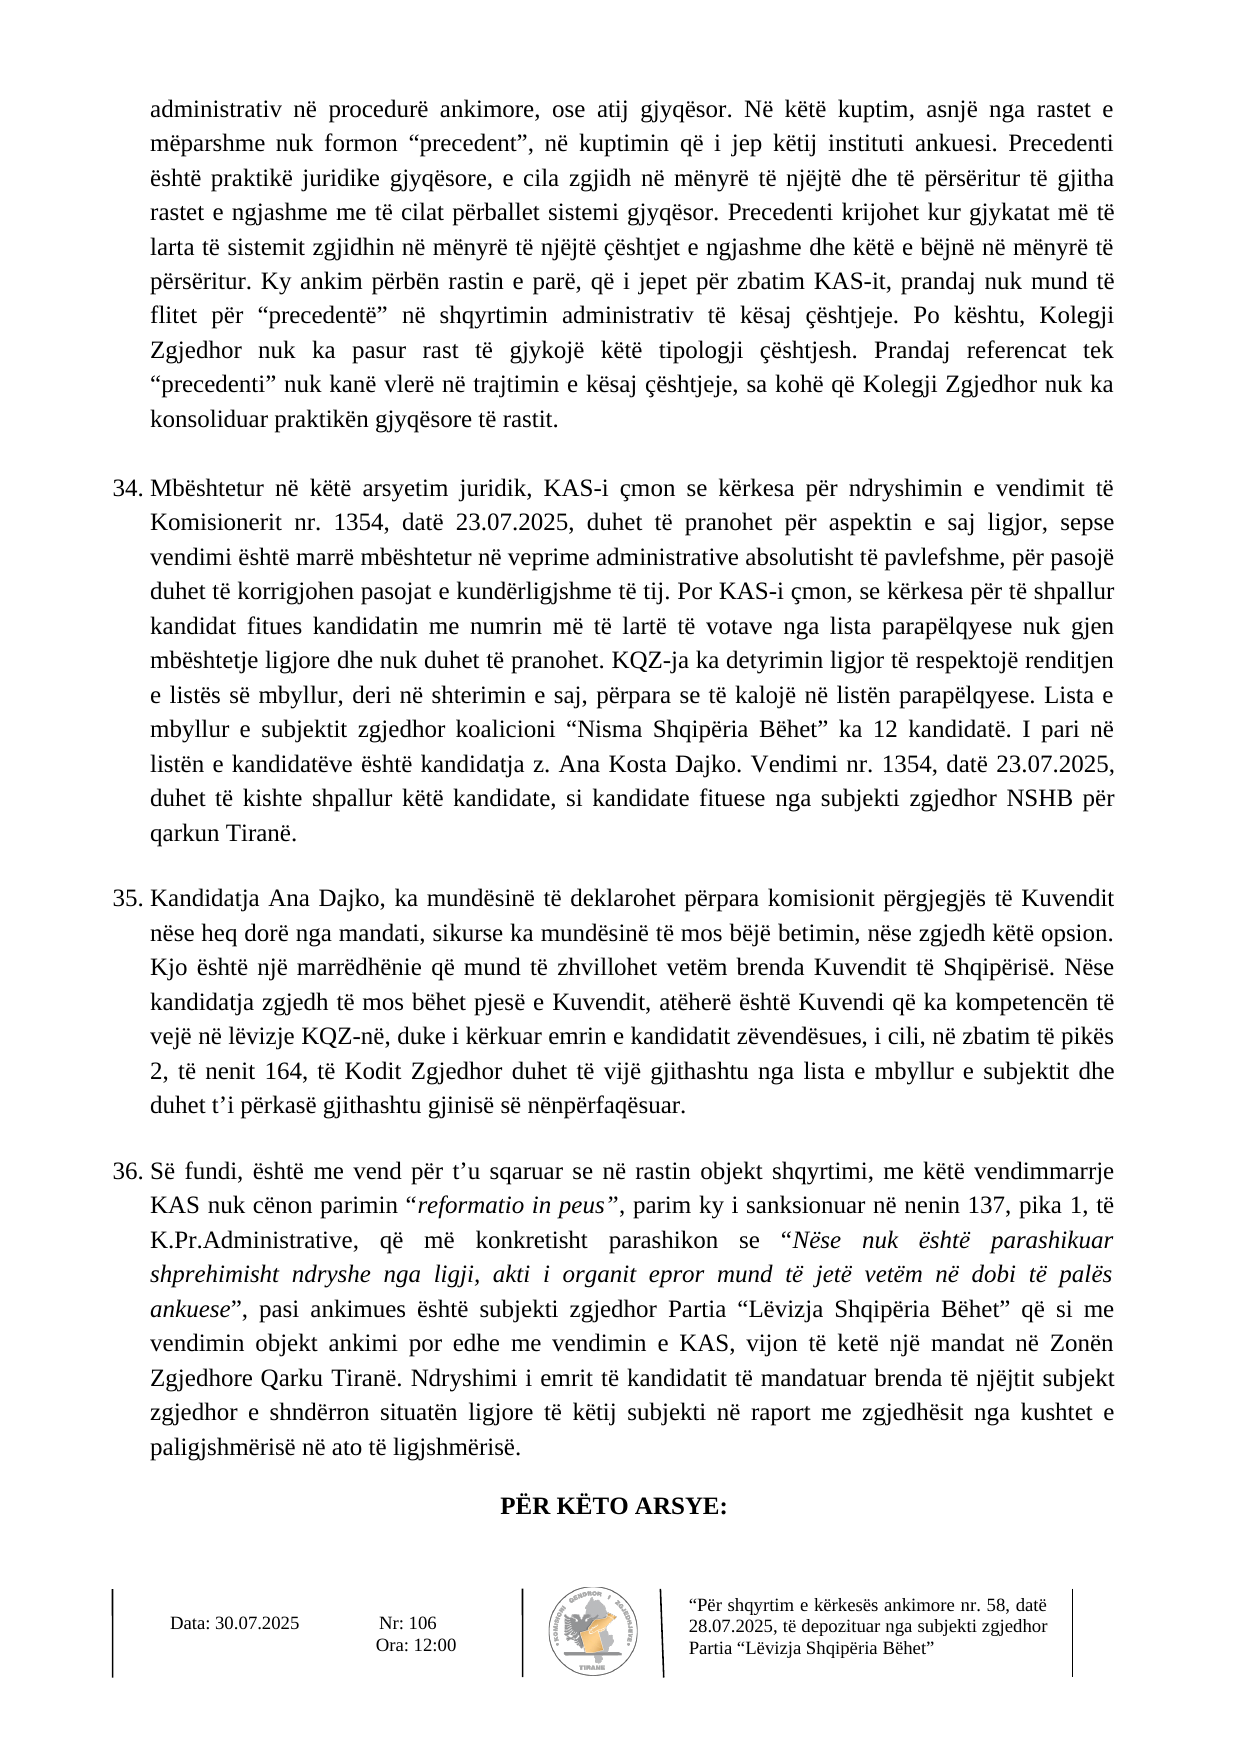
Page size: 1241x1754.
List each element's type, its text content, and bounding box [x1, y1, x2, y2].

picture [548, 1587, 638, 1676]
list Mbështetur në këtë arsyetim juridik, KAS-i çmon se kërkesa për ndryshimin e vendimit të Komisionerit nr. 1354, datë 23.07.2025, duhet të pranohet për aspektin e saj ligjor, sepse vendimi është marrë mbështetur në veprime administrative absolutisht të pavlefshme, për pasojë duhet të korrigjohen pasojat e kundërligjshme të tij. Por KAS-i çmon, se kërkesa për të shpallur kandidat fitues kandidatin me numrin më të lartë të votave nga lista parapëlqyese nuk gjen mbështetje ligjore dhe nuk duhet të pranohet. KQZ-ja ka detyrimin ligjor të respektojë renditjen e listës së mbyllur, deri në shterimin e saj, përpara se të kalojë në listën parapëlqyese. Lista e mbyllur e subjektit zgjedhor koalicioni “Nisma Shqipëria Bëhet” ka 12 kandidatë. I pari në listën e kandidatëve është kandidatja z. Ana Kosta Dajko. Vendimi nr. 1354, datë 23.07.2025, duhet të kishte shpallur këtë kandidate, si kandidate fituese nga subjekti zgjedhor NSHB për qarkun Tiranë. [112, 473, 1116, 847]
list Së fundi, është me vend për t’u sqaruar se në rastin objekt shqyrtimi, me këtë vendimmarrje KAS nuk cënon parimin “reformatio in peus”, parim ky i sanksionuar në nenin 137, pika 1, të K.Pr.Administrative, që më konkretisht parashikon se “Nëse nuk është parashikuar shprehimisht ndryshe nga ligji, akti i organit epror mund të jetë vetëm në dobi të palës ankuese”, pasi ankimues është subjekti zgjedhor Partia “Lëvizja Shqipëria Bëhet” që si me vendimin objekt ankimi por edhe me vendimin e KAS, vijon të ketë një mandat në Zonën Zgjedhore Qarku Tiranë. Ndryshimi i emrit të kandidatit të mandatuar brenda të njëjtit subjekt zgjedhor e shndërron situatën ligjore të këtij subjekti në raport me zgjedhësit nga kushtet e paligjshmërisë në ato të ligjshmërisë. [112, 1156, 1116, 1460]
list Kandidatja Ana Dajko, ka mundësinë të deklarohet përpara komisionit përgjegjës të Kuvendit nëse heq dorë nga mandati, sikurse ka mundësinë të mos bëjë betimin, nëse zgjedh këtë opsion. Kjo është një marrëdhënie që mund të zhvillohet vetëm brenda Kuvendit të Shqipërisë. Nëse kandidatja zgjedh të mos bëhet pjesë e Kuvendit, atëherë është Kuvendi që ka kompetencën të vejë në lëvizje KQZ-në, duke i kërkuar emrin e kandidatit zëvendësues, i cili, në zbatim të pikës 2, të nenit 164, të Kodit Zgjedhor duhet të vijë gjithashtu nga lista e mbyllur e subjektit dhe duhet t’i përkasë gjithashtu gjinisë së nënpërfaqësuar. [112, 883, 1116, 1119]
text PËR KËTO ARSYE: [112, 1491, 1116, 1520]
